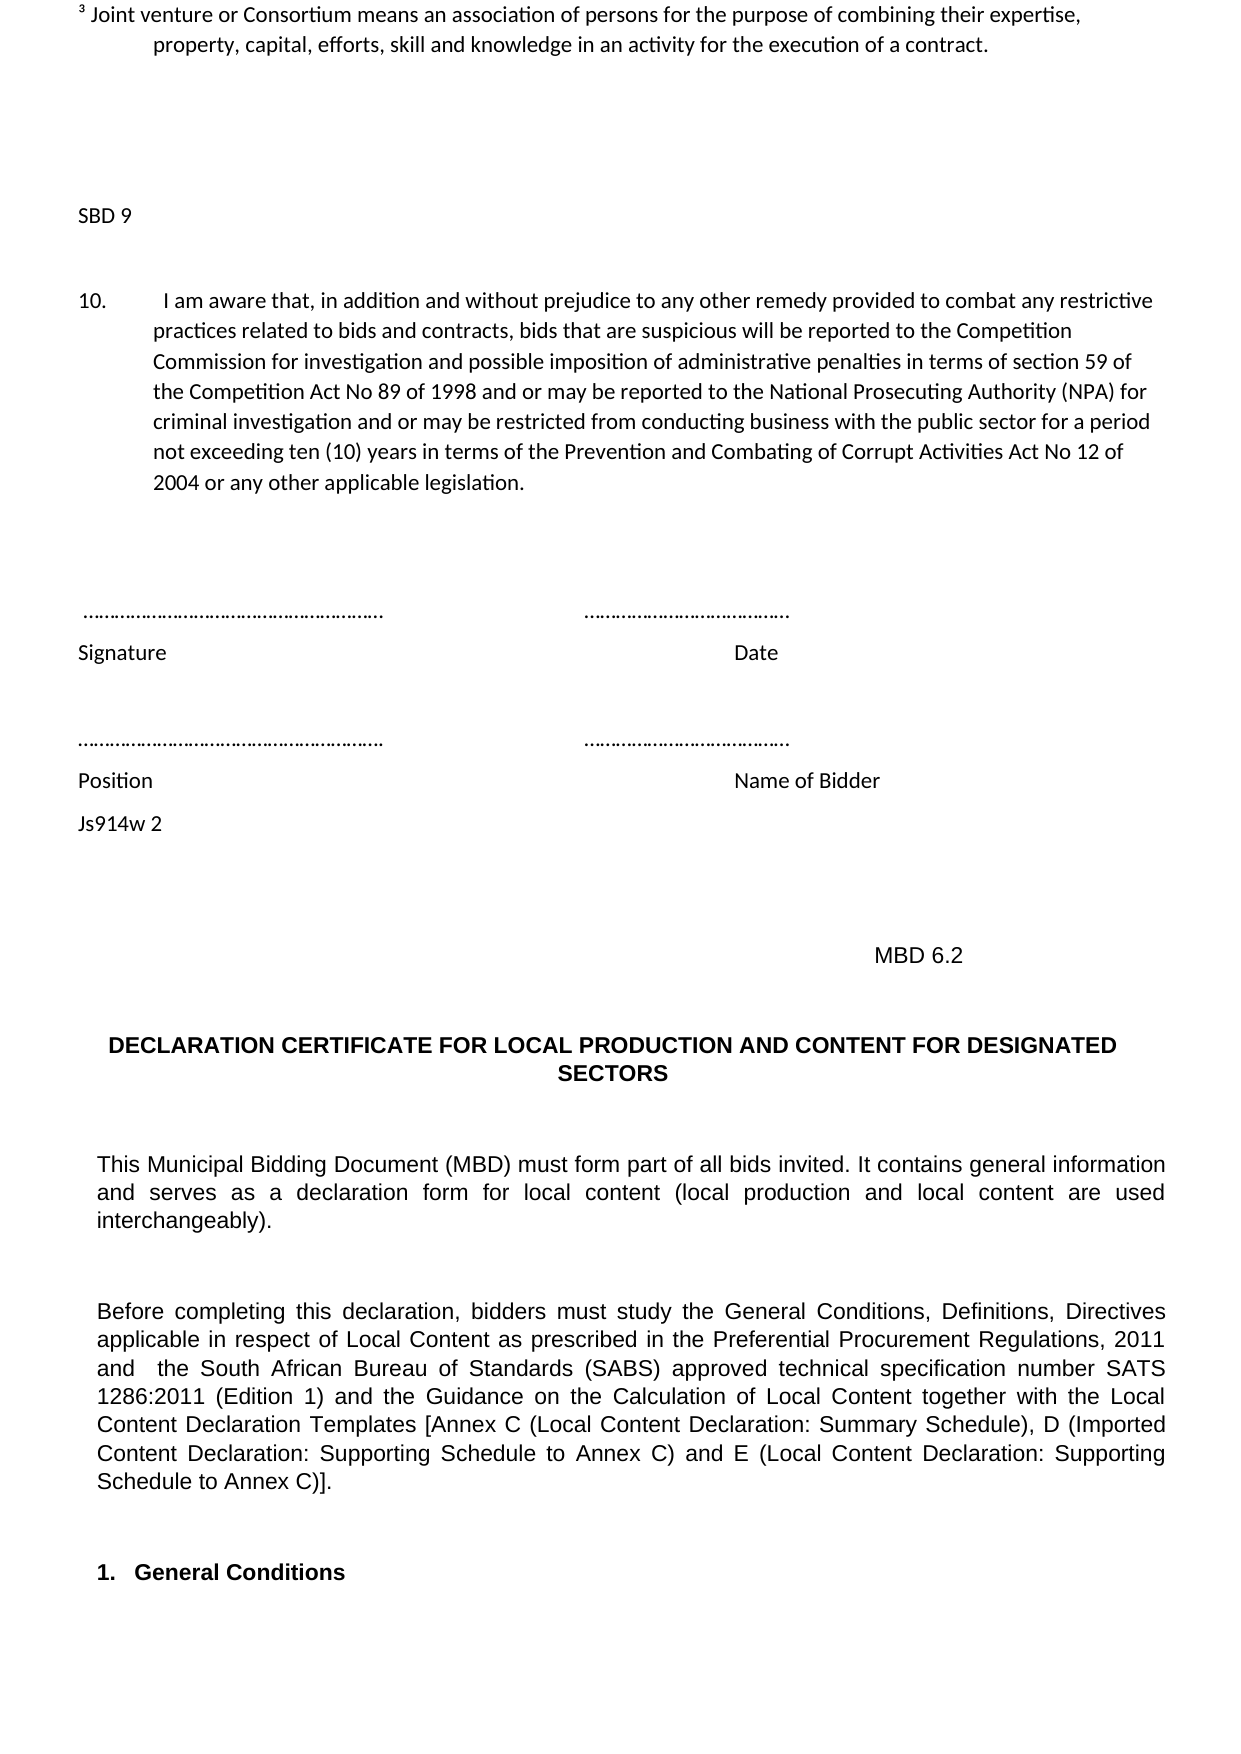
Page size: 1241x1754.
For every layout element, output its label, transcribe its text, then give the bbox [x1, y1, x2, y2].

text Signature Date [78, 638, 1167, 667]
text ………………………………………………… ………………………………… [78, 596, 1167, 624]
text …………………………………………………. ………………………………… [78, 724, 1167, 752]
text This Municipal Bidding Document (MBD) must form part of all bids invited. It contains general information and serves as a declaration form for local content (local production and local content are used interchangeably). [97, 1151, 1167, 1234]
text SBD 9 [78, 201, 1167, 229]
text Position Name of Bidder [78, 767, 1167, 795]
text MBD 6.2 [59, 942, 1167, 968]
text Js914w 2 [78, 809, 1167, 837]
text DECLARATION CERTIFICATE FOR LOCAL PRODUCTION AND CONTENT FOR DESIGNATED SECTORS [59, 1032, 1167, 1087]
text Before completing this declaration, bidders must study the General Conditions, Definitions, Directives applicable in respect of Local Content as prescribed in the Preferential Procurement Regulations, 2011 and the South African Bureau of Standards (SABS) approved technical specification number SATS 1286:2011 (Edition 1) and the Guidance on the Calculation of Local Content together with the Local Content Declaration Templates [Annex C (Local Content Declaration: Summary Schedule), D (Imported Content Declaration: Supporting Schedule to Annex C) and E (Local Content Declaration: Supporting Schedule to Annex C)]. [97, 1298, 1167, 1495]
text 10. I am aware that, in addition and without prejudice to any other remedy provided to combat any restrictive practices related to bids and contracts, bids that are suspicious will be reported to the Competition Commission for investigation and possible imposition of administrative penalties in terms of section 59 of the Competition Act No 89 of 1998 and or may be reported to the National Prosecuting Authority (NPA) for criminal investigation and or may be restricted from conducting business with the public sector for a period not exceeding ten (10) years in terms of the Prevention and Combating of Corrupt Activities Act No 12 of 2004 or any other applicable legislation. [78, 286, 1167, 496]
list General Conditions [97, 1558, 1167, 1585]
text ³ Joint venture or Consortium means an association of persons for the purpose of combining their expertise, property, capital, efforts, skill and knowledge in an activity for the execution of a contract. [78, 0, 1167, 58]
